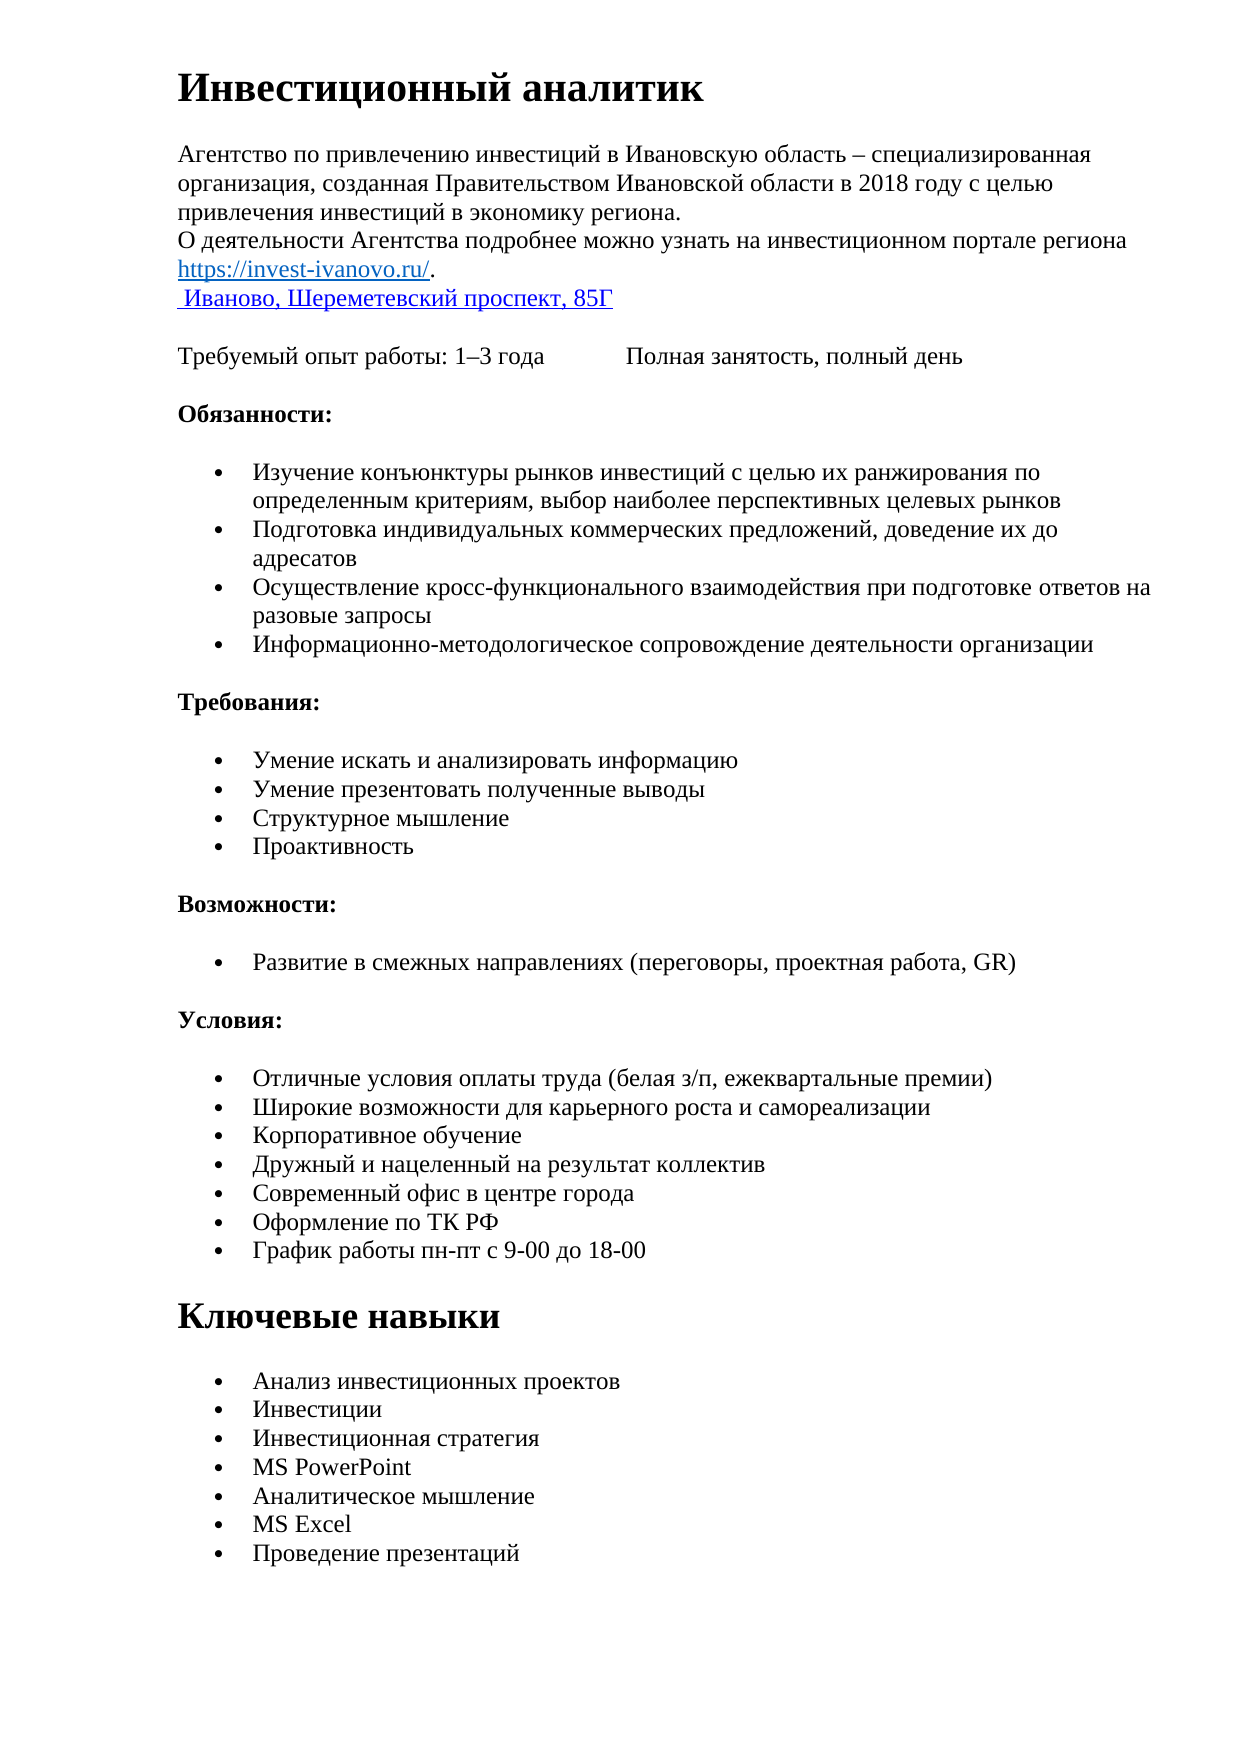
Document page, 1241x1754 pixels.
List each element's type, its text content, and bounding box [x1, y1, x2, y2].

text Требуемый опыт работы: 1–3 года Полная занятость, полный день [177, 341, 1152, 370]
text Агентство по привлечению инвестиций в Ивановскую область – специализированная организация, созданная Правительством Ивановской области в 2018 году с целью привлечения инвестиций в экономику региона. [177, 139, 1152, 226]
text Ключевые навыки [177, 1293, 1152, 1337]
list Аналитическое мышление [215, 1481, 1152, 1509]
list Умение искать и анализировать информацию [215, 745, 1152, 774]
list Оформление по ТК РФ [215, 1207, 1152, 1236]
list Широкие возможности для карьерного роста и самореализации [215, 1092, 1152, 1121]
list Проведение презентаций [215, 1538, 1152, 1567]
text Требования: [177, 687, 1152, 716]
list Развитие в смежных направлениях (переговоры, проектная работа, GR) [215, 947, 1152, 976]
text О деятельности Агентства подробнее можно узнать на инвестиционном портале региона https://invest-ivanovo.ru/. [177, 226, 1152, 283]
text Обязанности: [177, 399, 1152, 428]
list Инвестиционная стратегия [215, 1423, 1152, 1452]
list Осуществление кросс-функционального взаимодействия при подготовке ответов на разовые запросы [215, 572, 1152, 629]
list График работы пн-пт с 9-00 до 18-00 [215, 1236, 1152, 1264]
list MS Excel [215, 1509, 1152, 1538]
list Подготовка индивидуальных коммерческих предложений, доведение их до адресатов [215, 514, 1152, 572]
list Инвестиции [215, 1394, 1152, 1423]
list Структурное мышление [215, 803, 1152, 831]
list Дружный и нацеленный на результат коллектив [215, 1149, 1152, 1178]
text Инвестиционный аналитик [177, 63, 1152, 111]
list Корпоративное обучение [215, 1121, 1152, 1149]
list Проактивность [215, 831, 1152, 860]
list Анализ инвестиционных проектов [215, 1366, 1152, 1394]
list Информационно-методологическое сопровождение деятельности организации [215, 629, 1152, 658]
text Условия: [177, 1005, 1152, 1034]
list Современный офис в центре города [215, 1178, 1152, 1207]
list MS PowerPoint [215, 1452, 1152, 1481]
text Иваново, Шереметевский проспект, 85Г [177, 283, 1152, 312]
text Возможности: [177, 889, 1152, 918]
list Изучение конъюнктуры рынков инвестиций с целью их ранжирования по определенным критериям, выбор наиболее перспективных целевых рынков [215, 457, 1152, 514]
list Умение презентовать полученные выводы [215, 774, 1152, 803]
list Отличные условия оплаты труда (белая з/п, ежеквартальные премии) [215, 1063, 1152, 1092]
